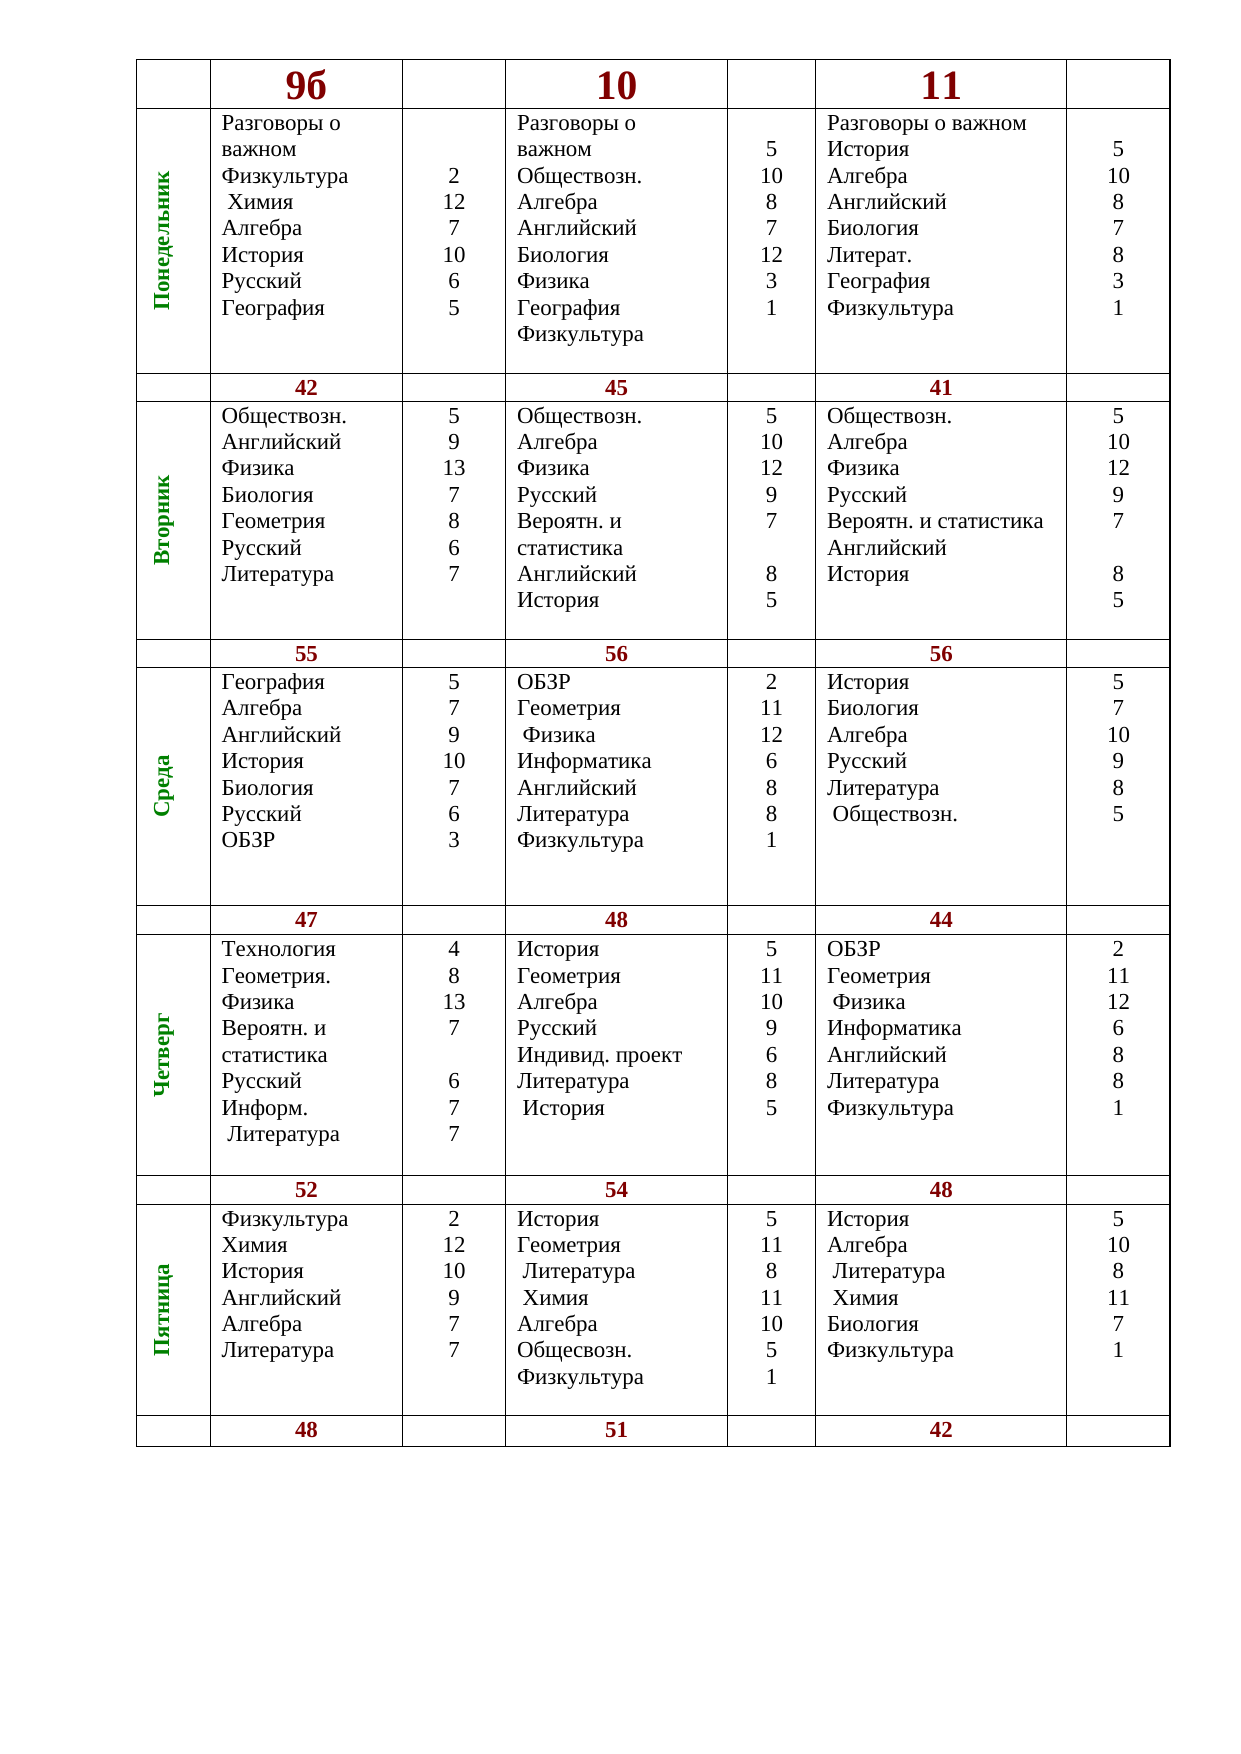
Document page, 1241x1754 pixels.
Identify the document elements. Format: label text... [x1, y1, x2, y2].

table_cell 5 7 10 9 8 5 [1067, 668, 1169, 905]
table_cell [137, 374, 210, 401]
table_cell 41 [816, 374, 1066, 401]
table_cell [728, 374, 815, 401]
table_cell 2 12 10 9 7 7 [403, 1205, 505, 1415]
table_cell [403, 374, 505, 401]
table_cell Обществозн. Алгебра Физика Русский Вероятн. и статистика Английский История [506, 402, 727, 639]
table_cell Разговоры о важном Физкультура Химия Алгебра История Русский География [211, 109, 402, 373]
table_cell 4 8 13 7 6 7 7 [403, 935, 505, 1175]
table_cell 56 [506, 640, 727, 667]
table_cell [137, 640, 210, 667]
table_cell 5 7 9 10 7 6 3 [403, 668, 505, 905]
table_cell [137, 1176, 210, 1203]
table_cell [1067, 906, 1169, 934]
table_cell 48 [816, 1176, 1066, 1203]
table_header [403, 60, 505, 108]
table_cell Физкультура Химия История Английский Алгебра Литература [211, 1205, 402, 1415]
table_cell [728, 906, 815, 934]
table_cell Среда [137, 668, 210, 905]
table_cell 55 [211, 640, 402, 667]
table_cell География Алгебра Английский История Биология Русский ОБЗР [211, 668, 402, 905]
table_cell 48 [211, 1416, 402, 1446]
table_cell [1067, 640, 1169, 667]
table_header 10 [506, 60, 727, 108]
table_cell [1067, 1416, 1169, 1446]
table_cell Обществозн. Алгебра Физика Русский Вероятн. и статистика Английский История [816, 402, 1066, 639]
table_cell Разговоры о важном История Алгебра Английский Биология Литерат. География Физкультура [816, 109, 1066, 373]
table_cell Пятница [137, 1205, 210, 1415]
table_cell 42 [816, 1416, 1066, 1446]
table_cell История Биология Алгебра Русский Литература Обществозн. [816, 668, 1066, 905]
table_cell ОБЗР Геометрия Физика Информатика Английский Литература Физкультура [506, 668, 727, 905]
table_cell 47 [211, 906, 402, 934]
table_cell [1067, 1176, 1169, 1203]
table_cell Понедельник [137, 109, 210, 373]
table_cell [1067, 374, 1169, 401]
table_cell 5 11 10 9 6 8 5 [728, 935, 815, 1175]
table_cell [728, 640, 815, 667]
table_cell 5 10 12 9 7 8 5 [1067, 402, 1169, 639]
table_cell 5 10 8 11 7 1 [1067, 1205, 1169, 1415]
table_cell 5 9 13 7 8 6 7 [403, 402, 505, 639]
table_cell 5 11 8 11 10 5 1 [728, 1205, 815, 1415]
table_cell [403, 1176, 505, 1203]
table_cell История Геометрия Алгебра Русский Индивид. проект Литература История [506, 935, 727, 1175]
table_cell ОБЗР Геометрия Физика Информатика Английский Литература Физкультура [816, 935, 1066, 1175]
table_cell [137, 906, 210, 934]
table_cell 42 [211, 374, 402, 401]
table_header 9б [211, 60, 402, 108]
table_cell [403, 640, 505, 667]
table_cell [728, 1176, 815, 1203]
table_cell Технология Геометрия. Физика Вероятн. и статистика Русский Информ. Литература [211, 935, 402, 1175]
table_cell Четверг [137, 935, 210, 1175]
table_cell 2 11 12 6 8 8 1 [728, 668, 815, 905]
table_cell 54 [506, 1176, 727, 1203]
table_header [1067, 60, 1169, 108]
table_cell 44 [816, 906, 1066, 934]
table_cell Вторник [137, 402, 210, 639]
table_cell 48 [506, 906, 727, 934]
table_cell [403, 906, 505, 934]
table_header 11 [816, 60, 1066, 108]
table_cell Разговоры о важном Обществозн. Алгебра Английский Биология Физика География Физкультура [506, 109, 727, 373]
table_cell 5 10 8 7 8 3 1 [1067, 109, 1169, 373]
table_cell [137, 1416, 210, 1446]
table_cell 2 11 12 6 8 8 1 [1067, 935, 1169, 1175]
table_cell [728, 1416, 815, 1446]
table_header [137, 60, 210, 108]
table_cell 5 10 8 7 12 3 1 [728, 109, 815, 373]
table_cell 52 [211, 1176, 402, 1203]
table_cell [403, 1416, 505, 1446]
table_cell История Алгебра Литература Химия Биология Физкультура [816, 1205, 1066, 1415]
table_cell 51 [506, 1416, 727, 1446]
table_cell 2 12 7 10 6 5 [403, 109, 505, 373]
table_cell Обществозн. Английский Физика Биология Геометрия Русский Литература [211, 402, 402, 639]
table_cell История Геометрия Литература Химия Алгебра Общесвозн. Физкультура [506, 1205, 727, 1415]
table_cell 5 10 12 9 7 8 5 [728, 402, 815, 639]
table_cell 45 [506, 374, 727, 401]
table_cell 56 [816, 640, 1066, 667]
table_header [728, 60, 815, 108]
